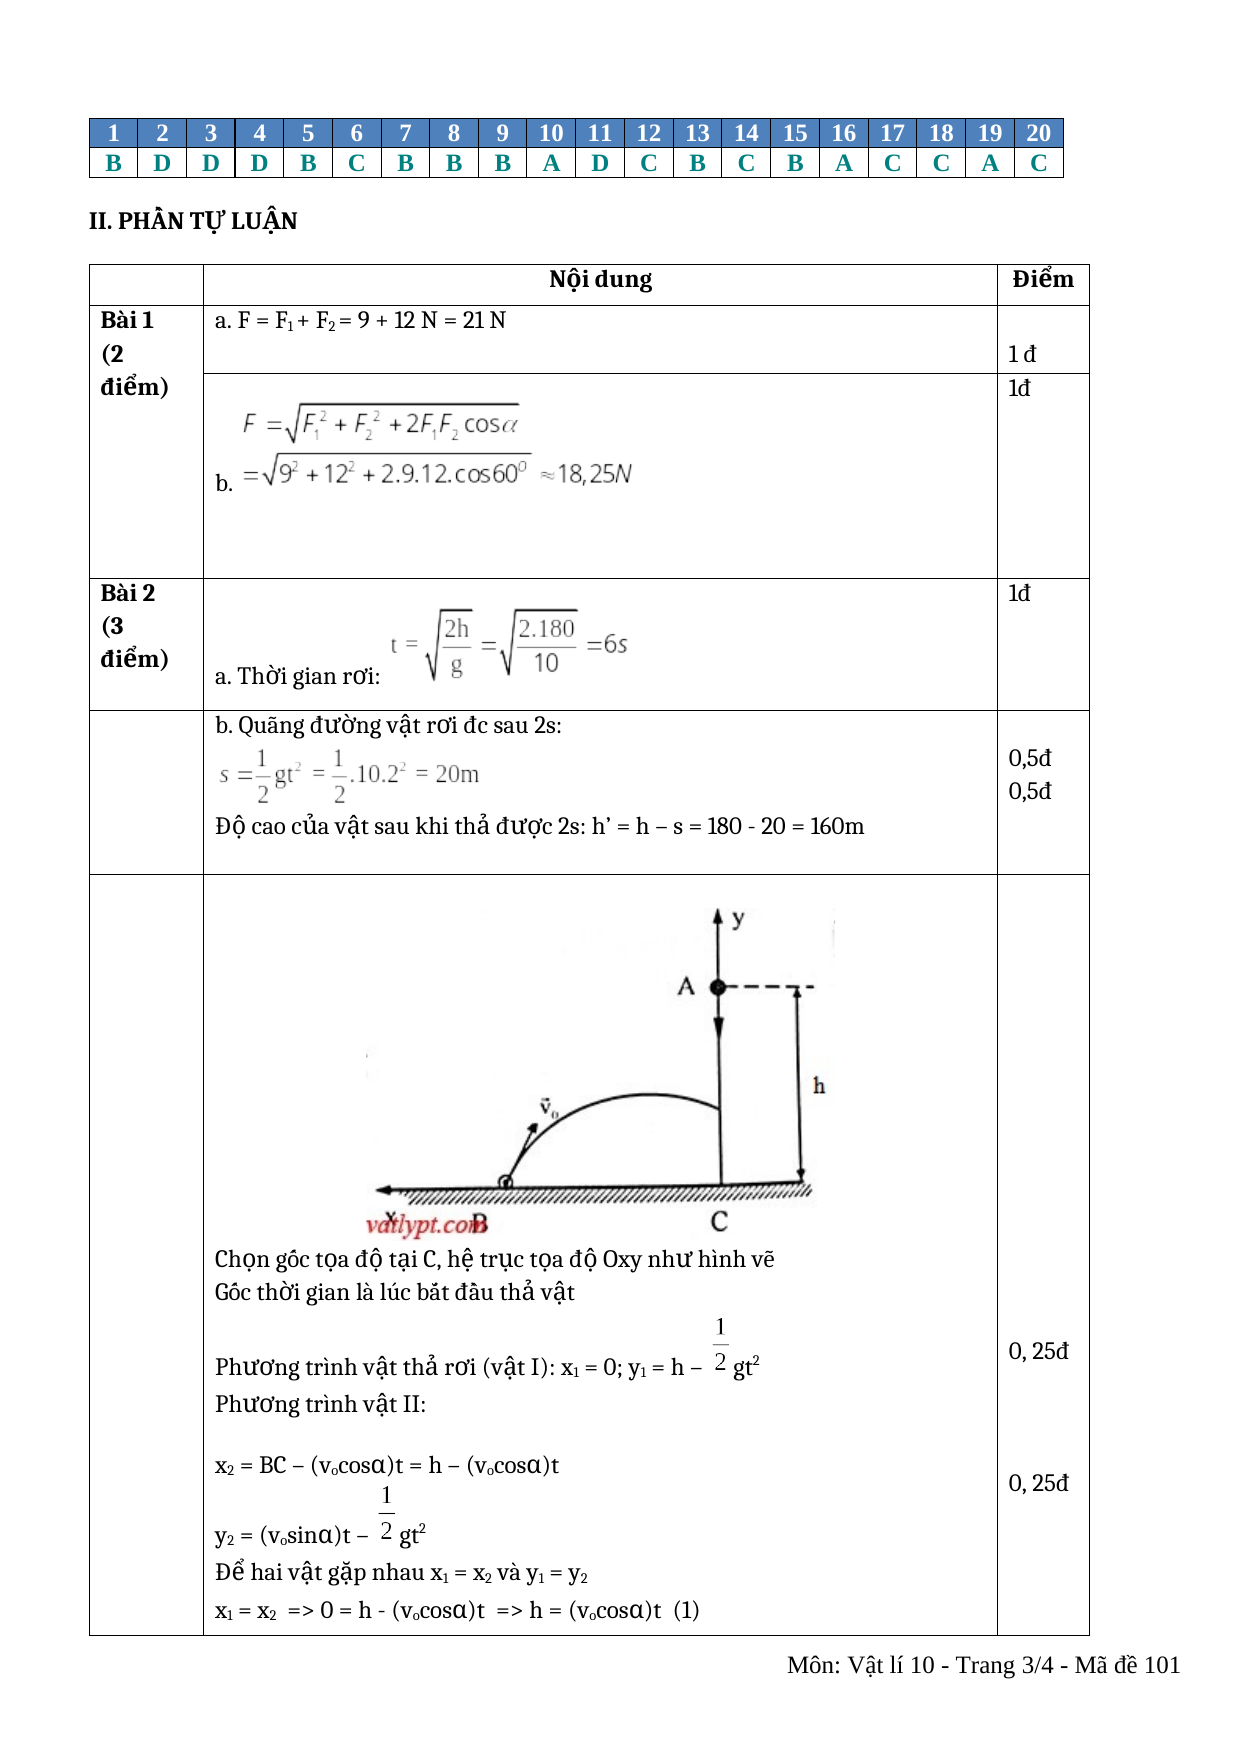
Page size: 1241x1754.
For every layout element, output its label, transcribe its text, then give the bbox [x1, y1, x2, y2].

table_cell C [917, 148, 965, 177]
table_cell A [966, 148, 1014, 177]
table_cell B [771, 148, 819, 177]
table_header 1 [90, 119, 137, 147]
table_cell a. Thời gian rơi: [204, 579, 997, 710]
table_cell B [674, 148, 721, 177]
table_header 5 [284, 119, 332, 147]
table_header 20 [1015, 119, 1063, 147]
table_cell C [333, 148, 381, 177]
table_header 16 [820, 119, 868, 147]
table_cell B [382, 148, 429, 177]
table_cell D [236, 148, 283, 177]
table_cell C [1015, 148, 1063, 177]
table_cell A [820, 148, 868, 177]
table_header [90, 265, 203, 305]
table_header 14 [722, 119, 770, 147]
table_header 7 [382, 119, 429, 147]
picture [366, 908, 836, 1241]
table_header 13 [674, 119, 721, 147]
text II. PHẦN TỰ LUẬN [89, 207, 1181, 236]
table_cell D [187, 148, 234, 177]
table_header 18 [917, 119, 965, 147]
table_header 6 [333, 119, 381, 147]
table_cell [90, 711, 203, 874]
table_cell B [90, 148, 137, 177]
table_cell B [430, 148, 478, 177]
table_cell 1đ [998, 579, 1089, 710]
table_header Điểm [998, 265, 1089, 305]
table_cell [204, 875, 997, 1634]
table_header 3 [187, 119, 234, 147]
table_header 2 [138, 119, 186, 147]
table_header Nội dung [204, 265, 997, 305]
table_cell [90, 875, 203, 1634]
table_header 8 [430, 119, 478, 147]
table_cell 1 đ [998, 306, 1089, 372]
table_cell Bài 1 (2 điểm) [90, 306, 203, 578]
table_cell D [576, 148, 624, 177]
table_cell Bài 2 (3 điểm) [90, 579, 203, 710]
table_header 17 [869, 119, 916, 147]
table_cell D [138, 148, 186, 177]
table_cell B [479, 148, 526, 177]
table_cell C [625, 148, 673, 177]
table_cell 0,5đ 0,5đ [998, 711, 1089, 874]
table_cell 1đ [998, 374, 1089, 578]
table_header 19 [966, 119, 1014, 147]
table_cell C [869, 148, 916, 177]
table_header 15 [771, 119, 819, 147]
table_cell A [527, 148, 575, 177]
table_cell a. F = F1 + F2 = 9 + 12 N = 21 N [204, 306, 997, 372]
table_cell C [722, 148, 770, 177]
table_cell B [284, 148, 332, 177]
table_header 12 [625, 119, 673, 147]
table_header 10 [527, 119, 575, 147]
table_cell b. Quãng đường vật rơi đc sau 2s: Độ cao của vật sau khi thả được 2s: h’ = h – s = 180 - 20 = 160m [204, 711, 997, 874]
table_header 9 [479, 119, 526, 147]
table_header 4 [236, 119, 283, 147]
table_header 11 [576, 119, 624, 147]
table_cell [998, 875, 1089, 1634]
table_cell b. [204, 374, 997, 578]
